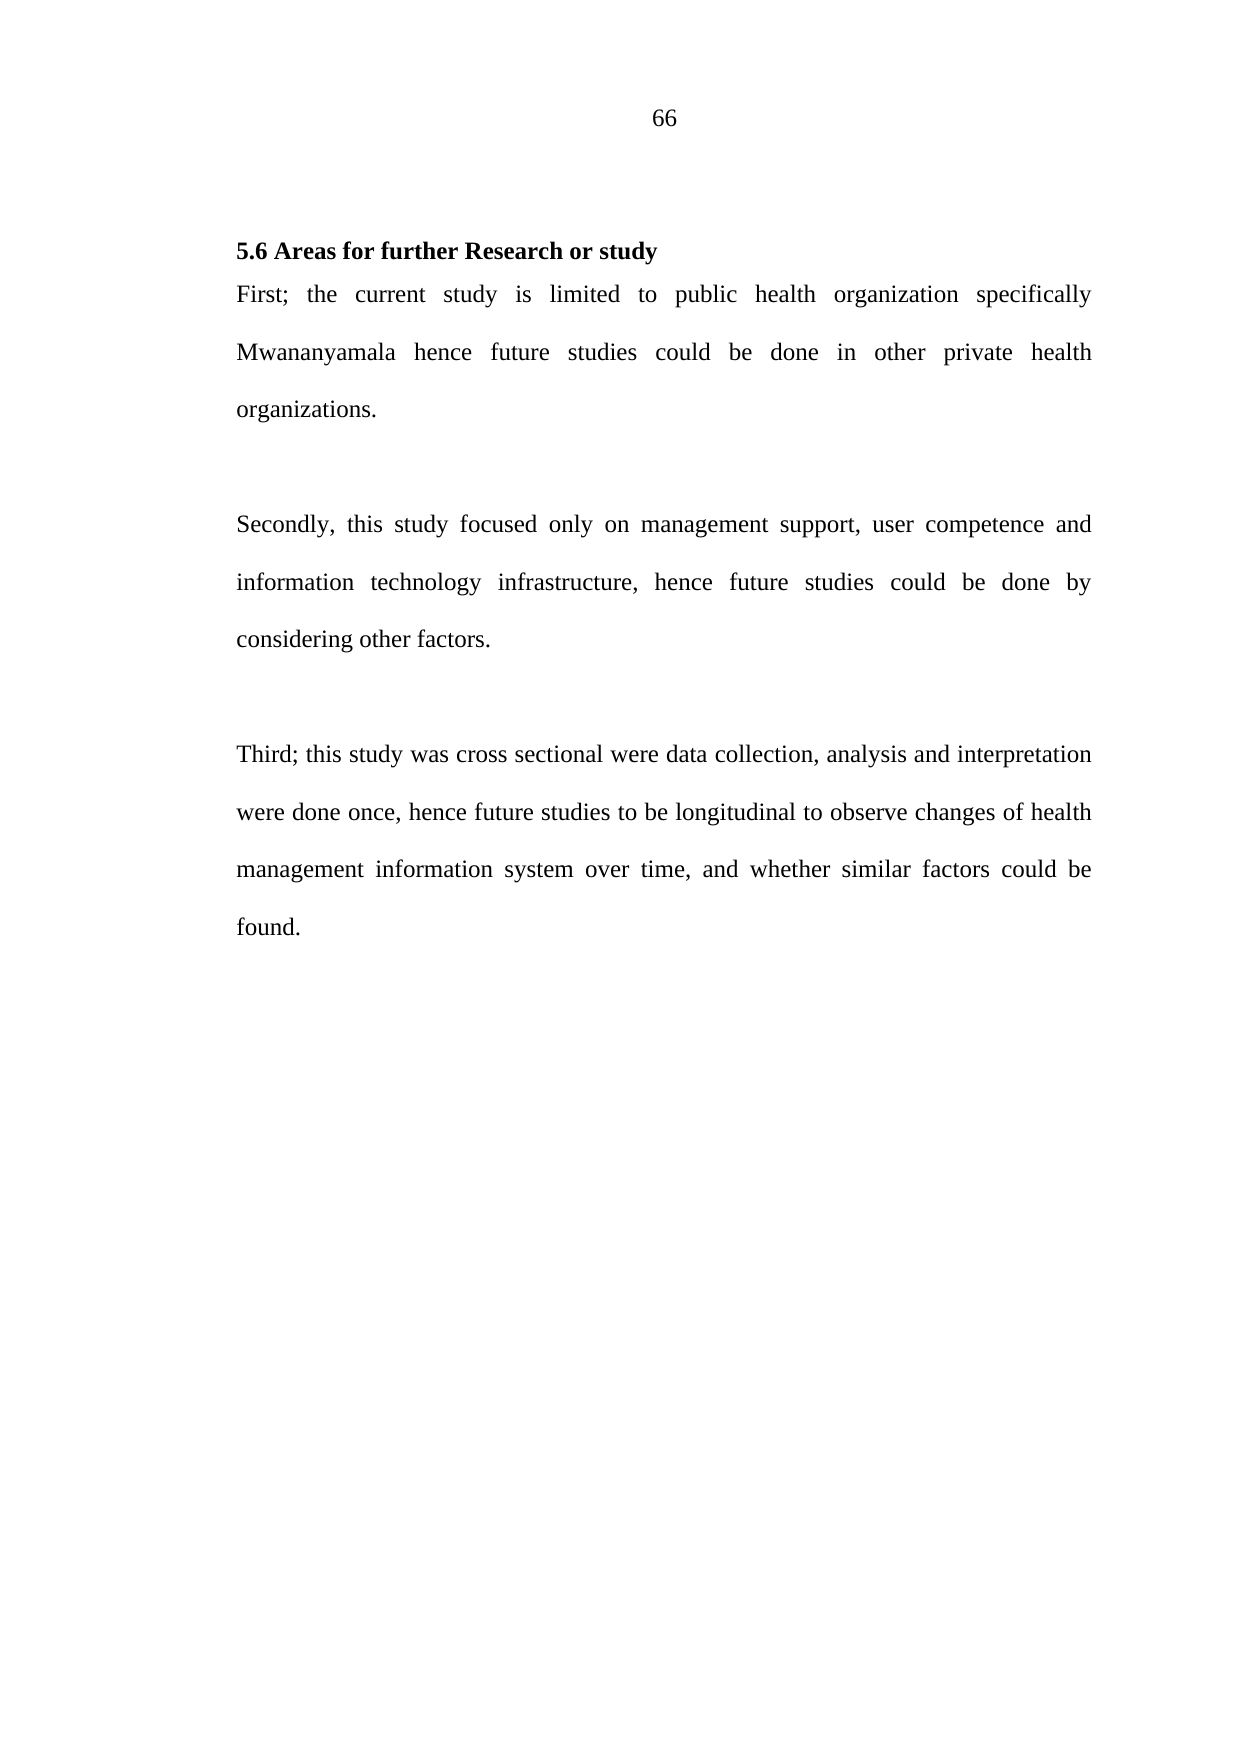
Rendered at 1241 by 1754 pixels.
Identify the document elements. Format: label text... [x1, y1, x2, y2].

text Secondly, this study focused only on management support, user competence and information technology infrastructure, hence future studies could be done by considering other factors. [236, 509, 1092, 653]
text Third; this study was cross sectional were data collection, analysis and interpretation were done once, hence future studies to be longitudinal to observe changes of health management information system over time, and whether similar factors could be found. [236, 739, 1092, 941]
subtitle 5.6 Areas for further Research or study [236, 236, 1092, 265]
text First; the current study is limited to public health organization specifically Mwananyamala hence future studies could be done in other private health organizations. [236, 279, 1092, 423]
